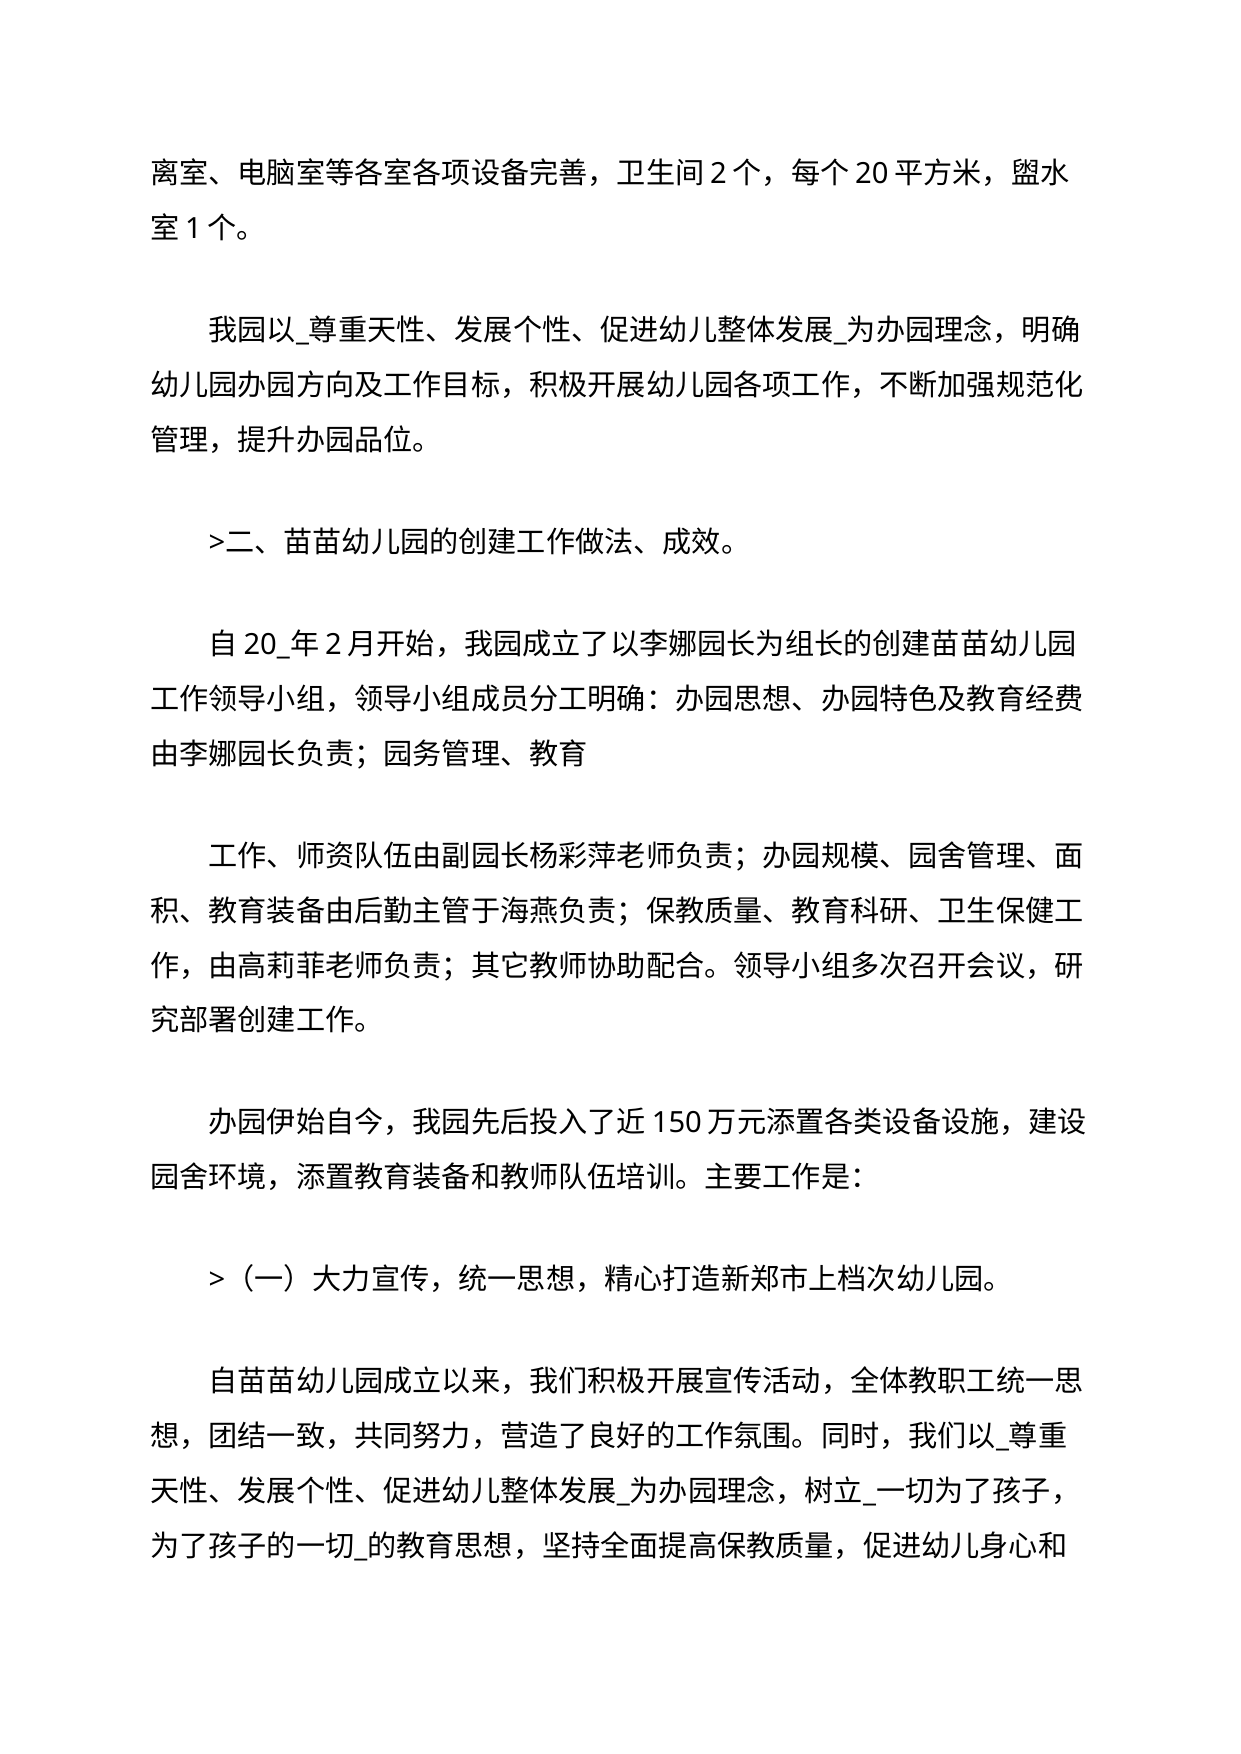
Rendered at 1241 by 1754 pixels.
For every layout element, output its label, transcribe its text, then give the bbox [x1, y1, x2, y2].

text 我园以_尊重天性、发展个性、促进幼儿整体发展_为办园理念，明确幼儿园办园方向及工作目标，积极开展幼儿园各项工作，不断加强规范化管理，提升办园品位。 [150, 307, 1090, 459]
text 自20_年2月开始，我园成立了以李娜园长为组长的创建苗苗幼儿园工作领导小组，领导小组成员分工明确：办园思想、办园特色及教育经费由李娜园长负责；园务管理、教育 [150, 621, 1090, 773]
text 工作、师资队伍由副园长杨彩萍老师负责；办园规模、园舍管理、面积、教育装备由后勤主管于海燕负责；保教质量、教育科研、卫生保健工作，由高莉菲老师负责；其它教师协助配合。领导小组多次召开会议，研究部署创建工作。 [150, 832, 1090, 1039]
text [150, 1357, 1090, 1565]
text >（一）大力宣传，统一思想，精心打造新郑市上档次幼儿园。 [150, 1256, 1090, 1298]
text >二、苗苗幼儿园的创建工作做法、成效。 [150, 519, 1090, 561]
text 办园伊始自今，我园先后投入了近150万元添置各类设备设施，建设园舍环境，添置教育装备和教师队伍培训。主要工作是： [150, 1099, 1090, 1196]
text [150, 150, 1090, 247]
